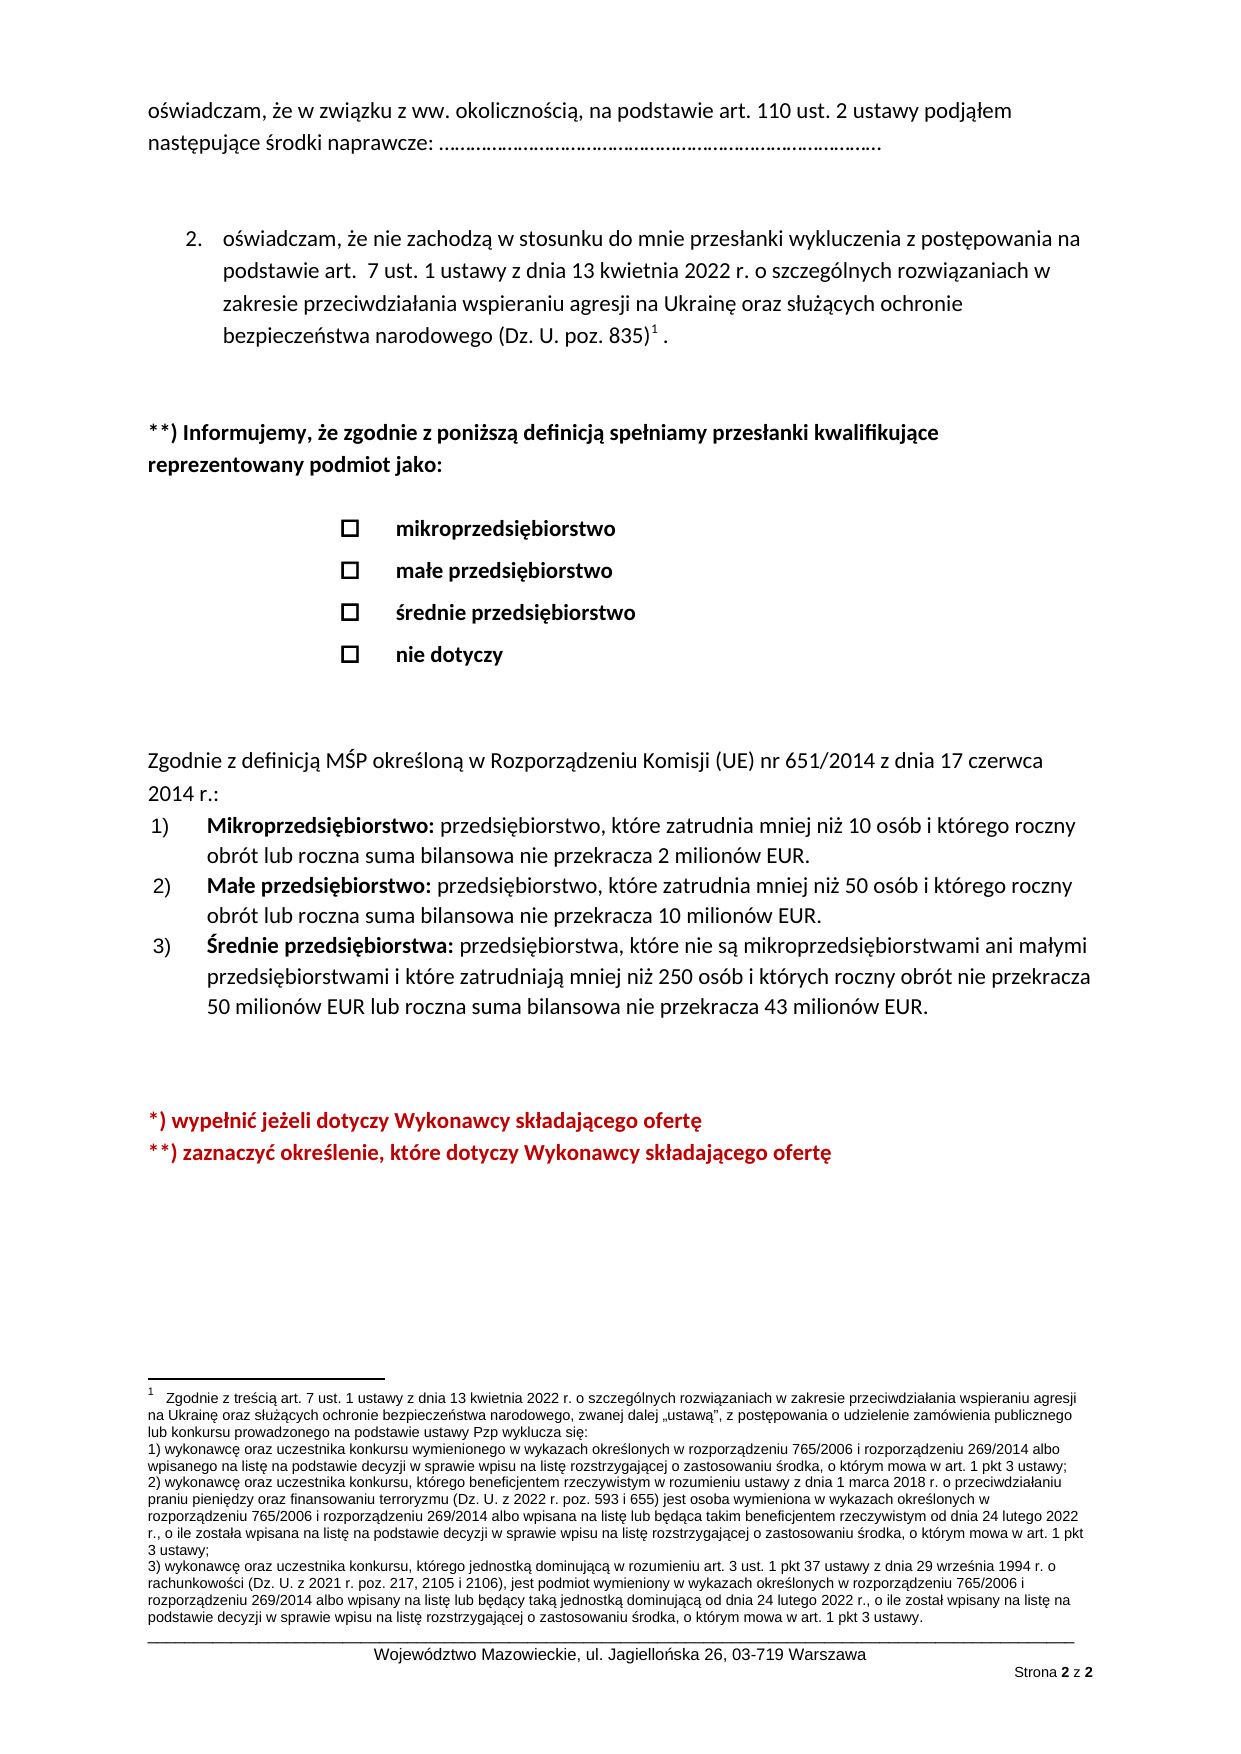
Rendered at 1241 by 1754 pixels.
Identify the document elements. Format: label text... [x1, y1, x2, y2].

text **) zaznaczyć określenie, które dotyczy Wykonawcy składającego ofertę [148, 1138, 1093, 1166]
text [148, 96, 1093, 156]
text **) Informujemy, że zgodnie z poniższą definicją spełniamy przesłanki kwalifikujące reprezentowany podmiot jako: [148, 418, 1093, 478]
text małe przedsiębiorstwo [339, 556, 1093, 584]
text mikroprzedsiębiorstwo [339, 514, 1093, 542]
list Mikroprzedsiębiorstwo: przedsiębiorstwo, które zatrudnia mniej niż 10 osób i którego roczny obrót lub roczna suma bilansowa nie przekracza 2 milionów EUR. [169, 811, 1093, 869]
list Małe przedsiębiorstwo: przedsiębiorstwo, które zatrudnia mniej niż 50 osób i którego roczny obrót lub roczna suma bilansowa nie przekracza 10 milionów EUR. [171, 871, 1093, 929]
text nie dotyczy [339, 640, 1093, 668]
text Zgodnie z definicją MŚP określoną w Rozporządzeniu Komisji (UE) nr 651/2014 z dnia 17 czerwca 2014 r.: [148, 746, 1093, 807]
list oświadczam, że nie zachodzą w stosunku do mnie przesłanki wykluczenia z postępowania na podstawie art. 7 ust. 1 ustawy z dnia 13 kwietnia 2022 r. o szczególnych rozwiązaniach w zakresie przeciwdziałania wspieraniu agresji na Ukrainę oraz służących ochronie bezpieczeństwa narodowego (Dz. U. poz. 835) . [185, 224, 1093, 349]
text *) wypełnić jeżeli dotyczy Wykonawcy składającego ofertę [148, 1106, 1093, 1134]
text średnie przedsiębiorstwo [339, 598, 1093, 626]
list Średnie przedsiębiorstwa: przedsiębiorstwa, które nie są mikroprzedsiębiorstwami ani małymi przedsiębiorstwami i które zatrudniają mniej niż 250 osób i których roczny obrót nie przekracza 50 milionów EUR lub roczna suma bilansowa nie przekracza 43 milionów EUR. [171, 932, 1093, 1020]
